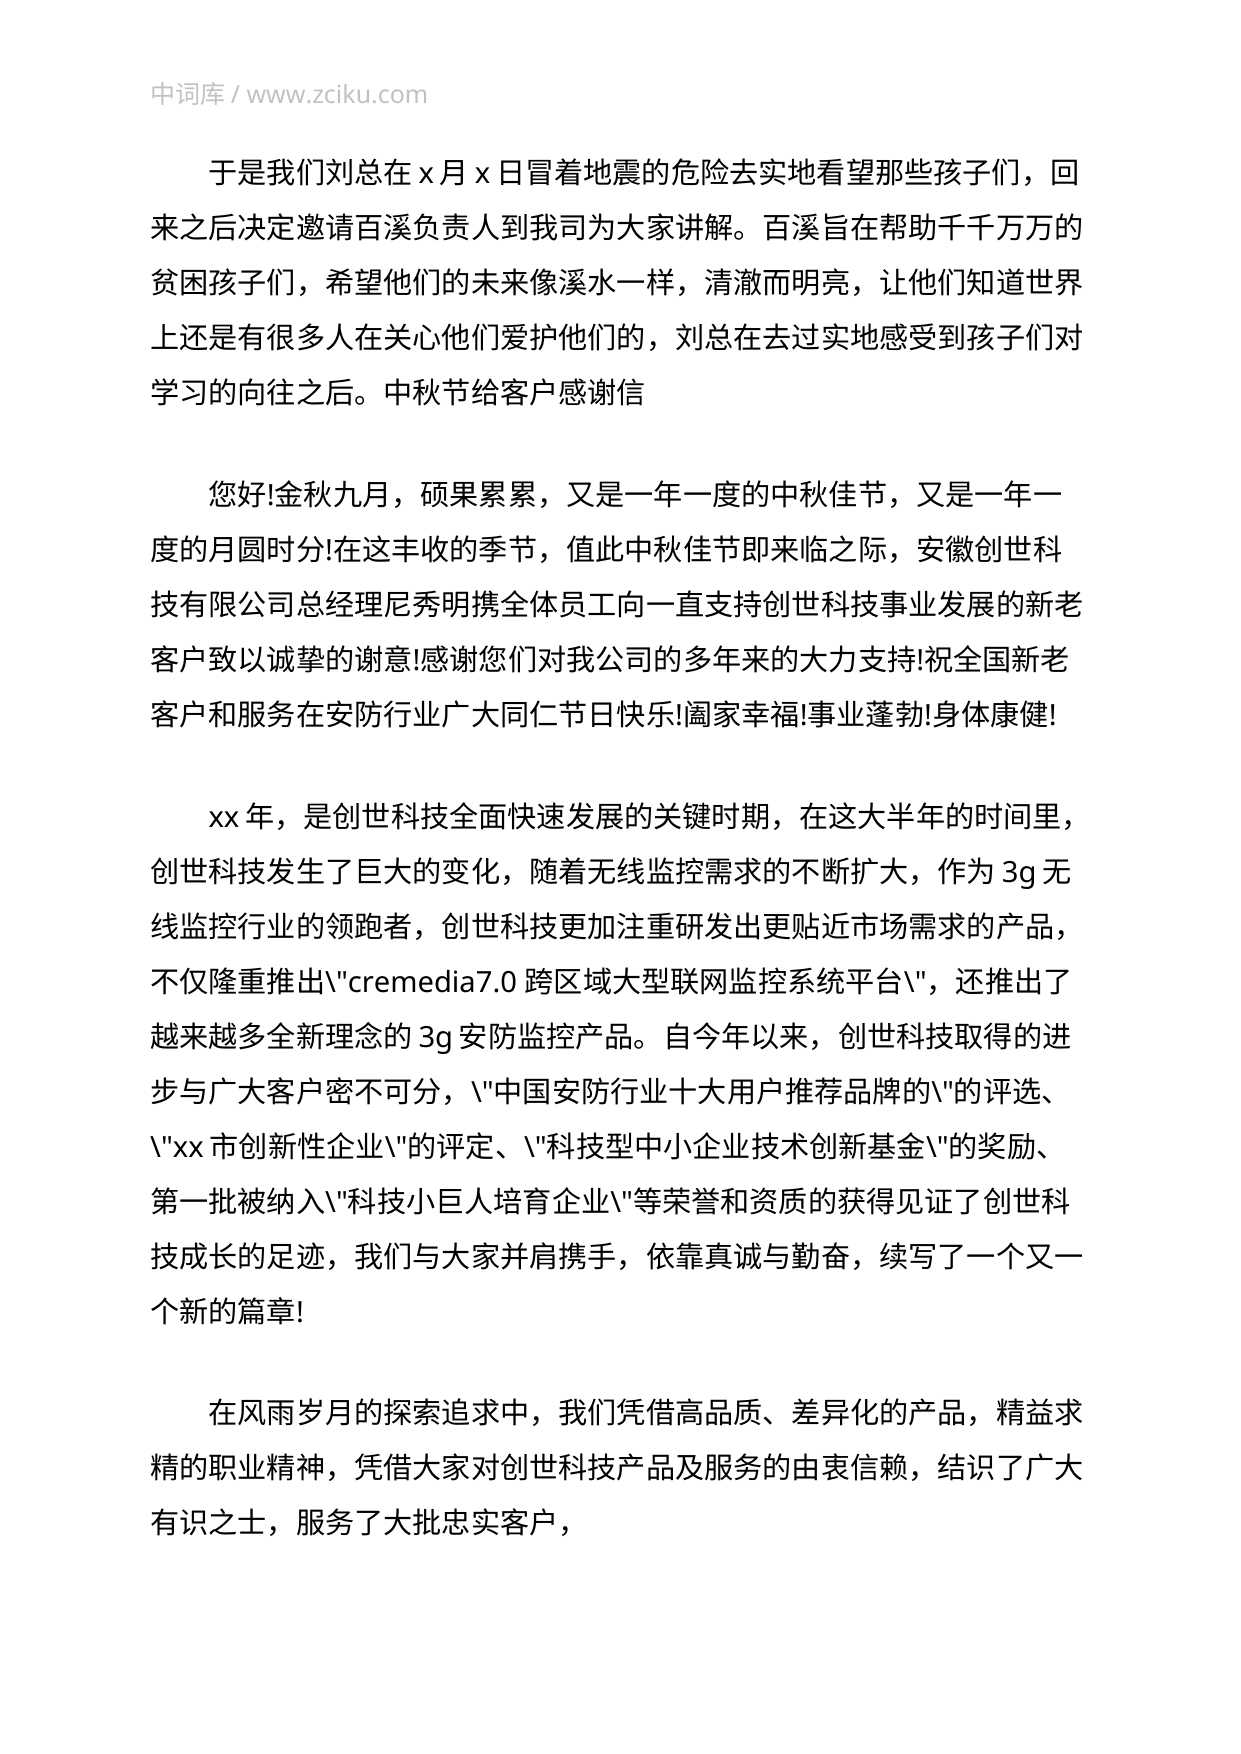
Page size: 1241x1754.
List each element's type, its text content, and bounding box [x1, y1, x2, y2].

text 您好!金秋九月，硕果累累，又是一年一度的中秋佳节，又是一年一度的月圆时分!在这丰收的季节，值此中秋佳节即来临之际，安徽创世科技有限公司总经理尼秀明携全体员工向一直支持创世科技事业发展的新老客户致以诚挚的谢意!感谢您们对我公司的多年来的大力支持!祝全国新老客户和服务在安防行业广大同仁节日快乐!阖家幸福!事业蓬勃!身体康健! [150, 471, 1090, 734]
text xx年，是创世科技全面快速发展的关键时期，在这大半年的时间里，创世科技发生了巨大的变化，随着无线监控需求的不断扩大，作为3g无线监控行业的领跑者，创世科技更加注重研发出更贴近市场需求的产品，不仅隆重推出\"cremedia7.0 跨区域大型联网监控系统平台\"，还推出了越来越多全新理念的3g安防监控产品。自今年以来，创世科技取得的进步与广大客户密不可分，\"中国安防行业十大用户推荐品牌的\"的评选、\"xx市创新性企业\"的评定、\"科技型中小企业技术创新基金\"的奖励、第一批被纳入\"科技小巨人培育企业\"等荣誉和资质的获得见证了创世科技成长的足迹，我们与大家并肩携手，依靠真诚与勤奋，续写了一个又一个新的篇章! [150, 793, 1090, 1331]
text 在风雨岁月的探索追求中，我们凭借高品质、差异化的产品，精益求精的职业精神，凭借大家对创世科技产品及服务的由衷信赖，结识了广大有识之士，服务了大批忠实客户， [150, 1390, 1090, 1542]
text 于是我们刘总在x月x日冒着地震的危险去实地看望那些孩子们，回来之后决定邀请百溪负责人到我司为大家讲解。百溪旨在帮助千千万万的贫困孩子们，希望他们的未来像溪水一样，清澈而明亮，让他们知道世界上还是有很多人在关心他们爱护他们的，刘总在去过实地感受到孩子们对学习的向往之后。中秋节给客户感谢信 [150, 150, 1090, 412]
